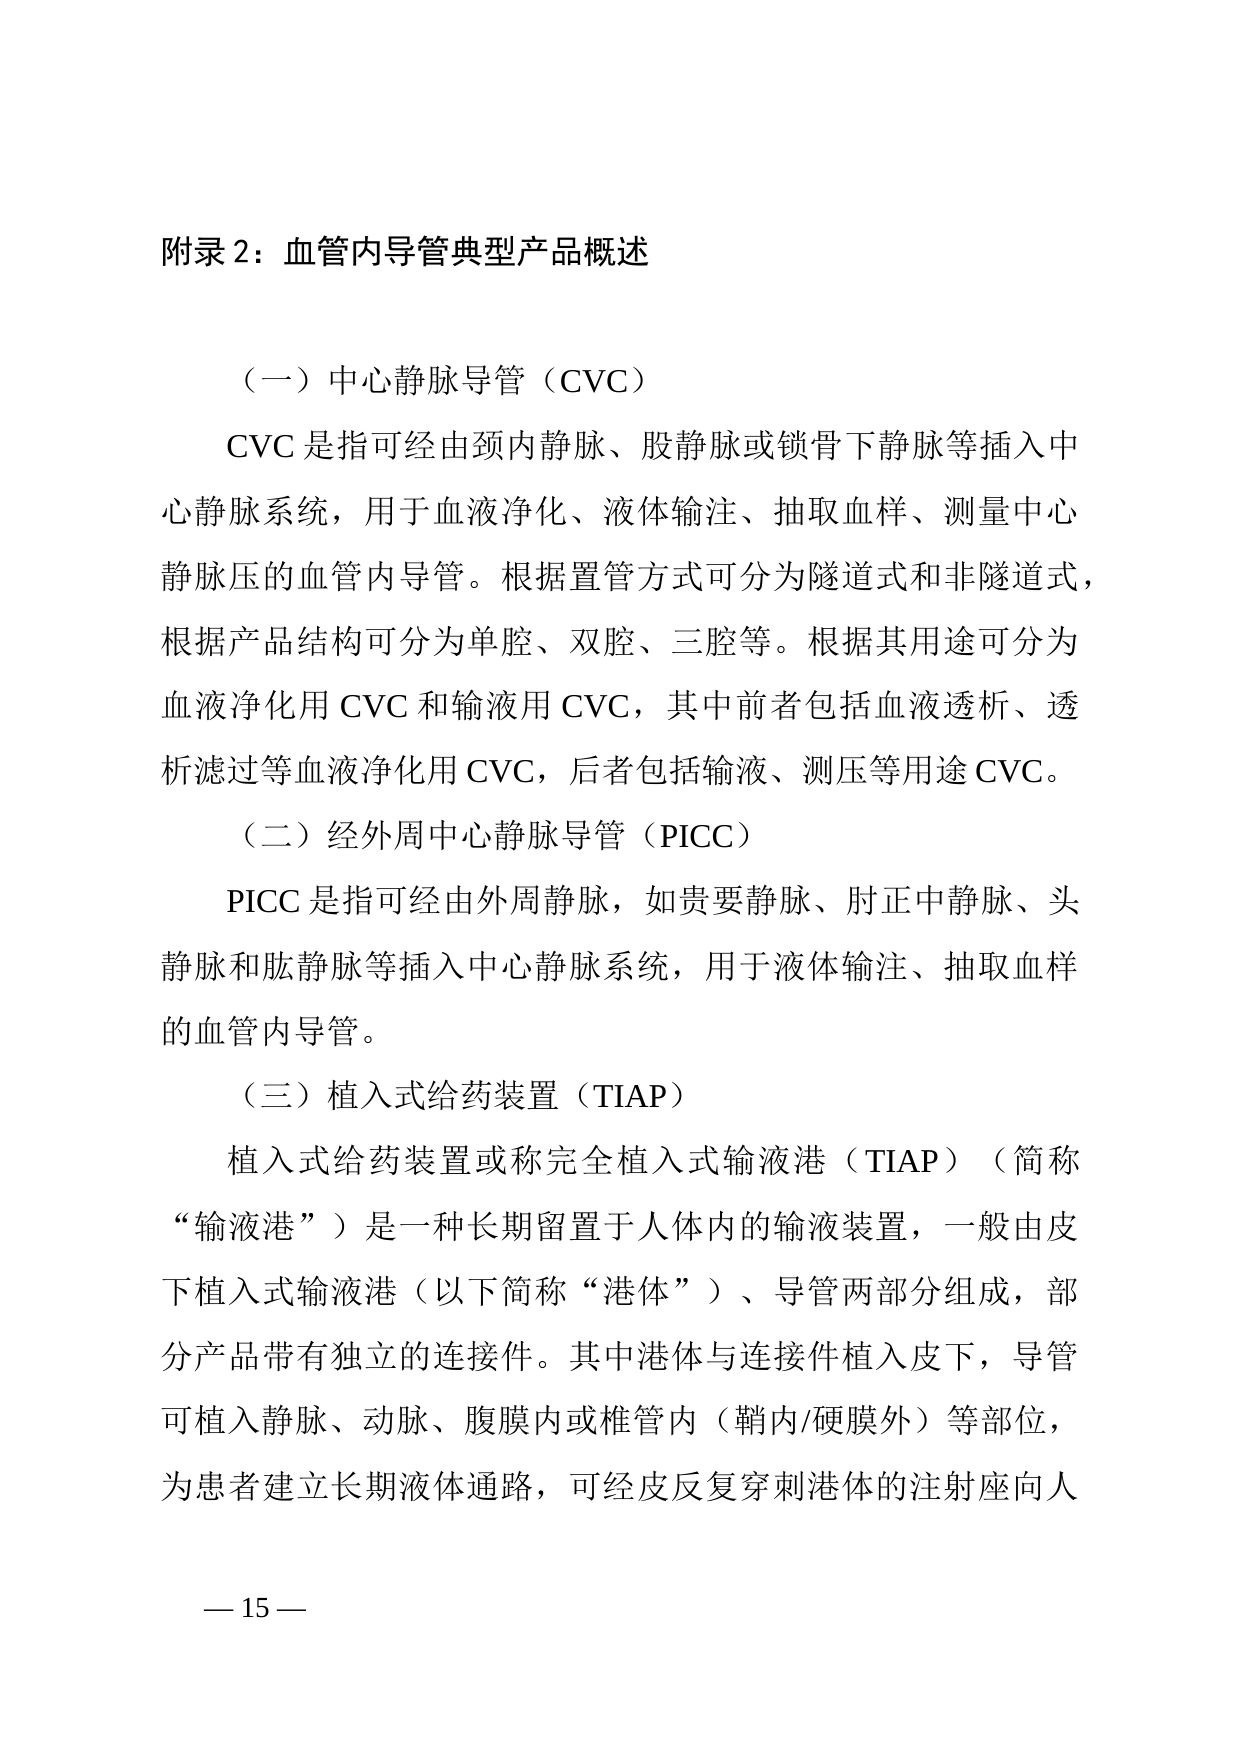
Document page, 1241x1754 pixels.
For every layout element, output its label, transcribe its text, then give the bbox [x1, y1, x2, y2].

subtitle （三）植入式给药装置（TIAP） [159, 1062, 1081, 1127]
subtitle （一）中心静脉导管（CVC） [159, 347, 1081, 412]
text CVC是指可经由颈内静脉、股静脉或锁骨下静脉等插入中心静脉系统，用于血液净化、液体输注、抽取血样、测量中心静脉压的血管内导管。根据置管方式可分为隧道式和非隧道式，根据产品结构可分为单腔、双腔、三腔等。根据其用途可分为血液净化用CVC和输液用CVC，其中前者包括血液透析、透析滤过等血液净化用CVC，后者包括输液、测压等用途CVC。 [159, 412, 1081, 802]
text PICC是指可经由外周静脉，如贵要静脉、肘正中静脉、头静脉和肱静脉等插入中心静脉系统，用于液体输注、抽取血样的血管内导管。 [159, 867, 1081, 1062]
subtitle （二）经外周中心静脉导管（PICC） [159, 802, 1081, 867]
text 附录2：血管内导管典型产品概述 [159, 217, 1081, 282]
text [159, 1127, 1081, 1517]
